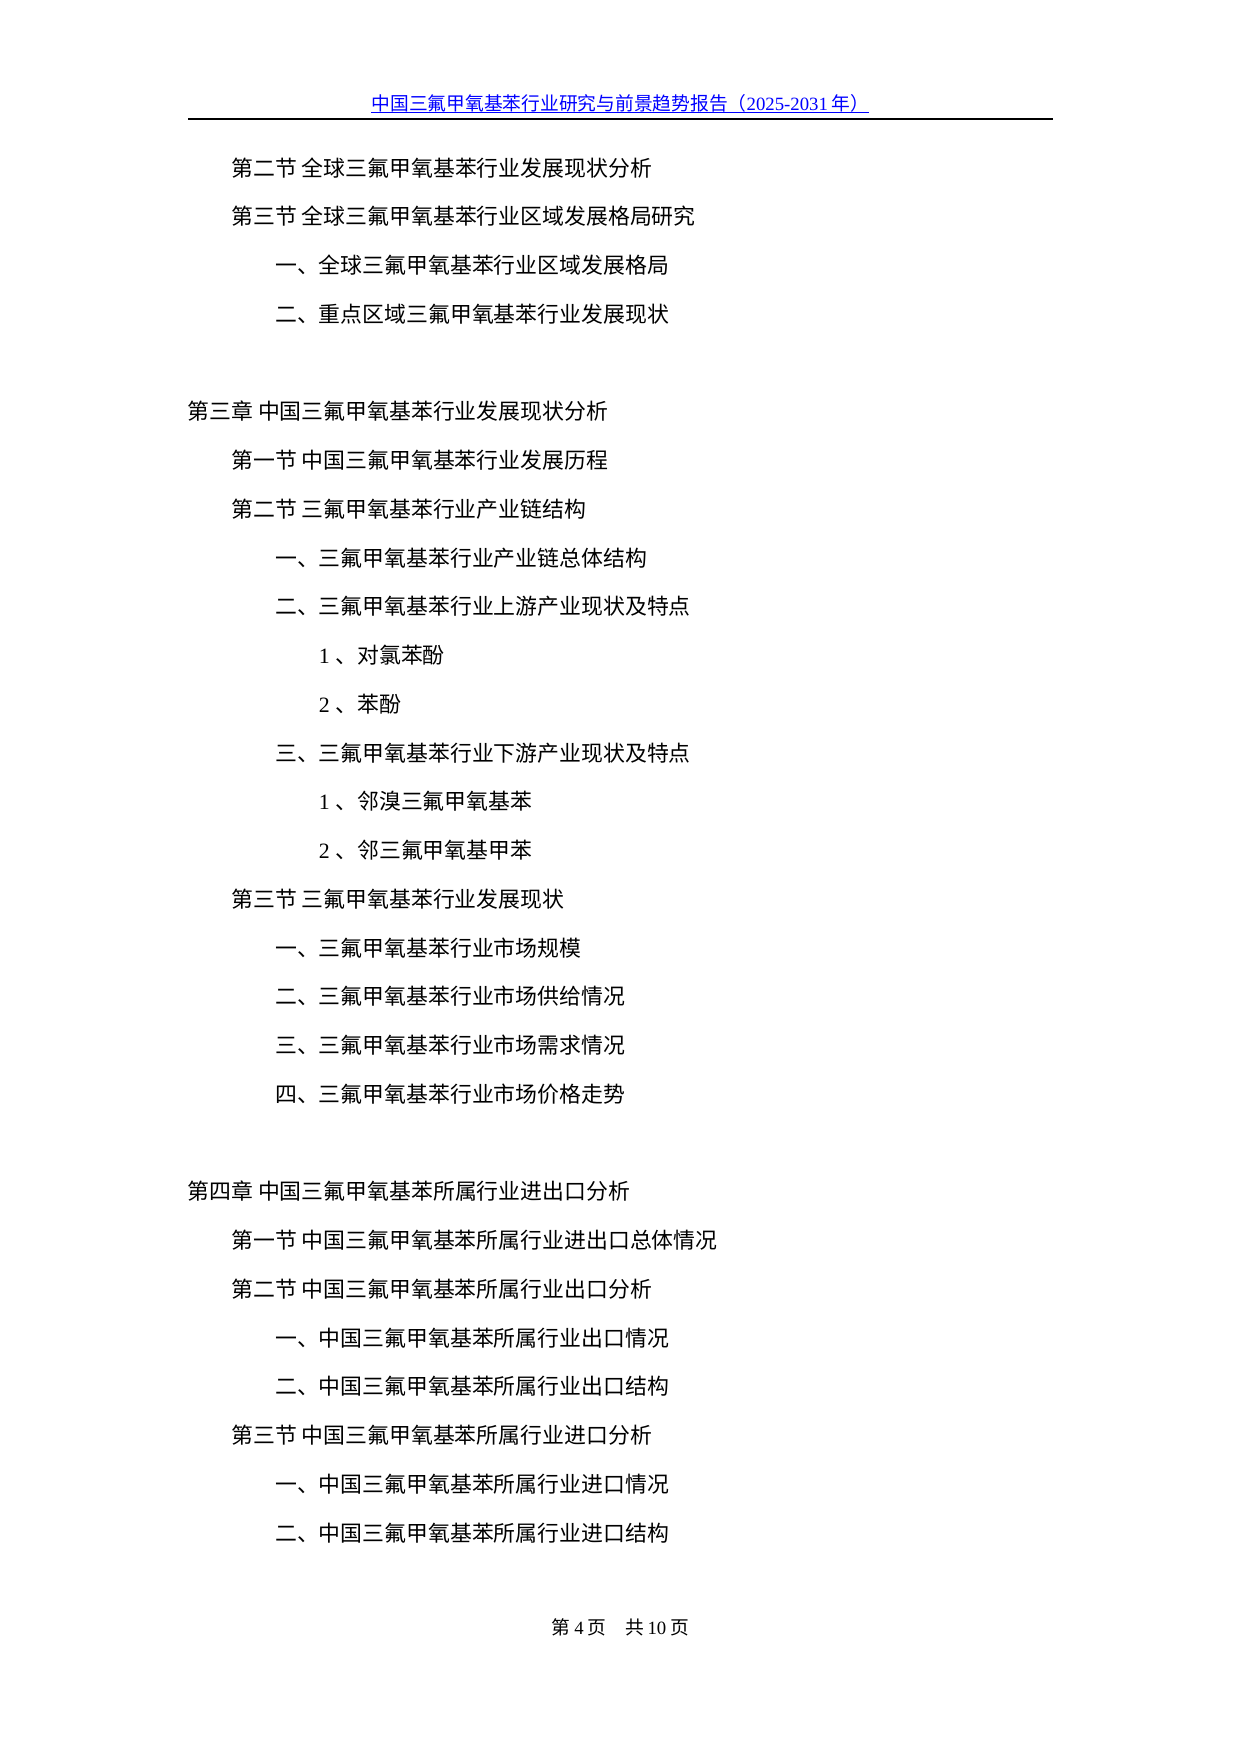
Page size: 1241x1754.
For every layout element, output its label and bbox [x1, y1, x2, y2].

text [187, 150, 1053, 1548]
